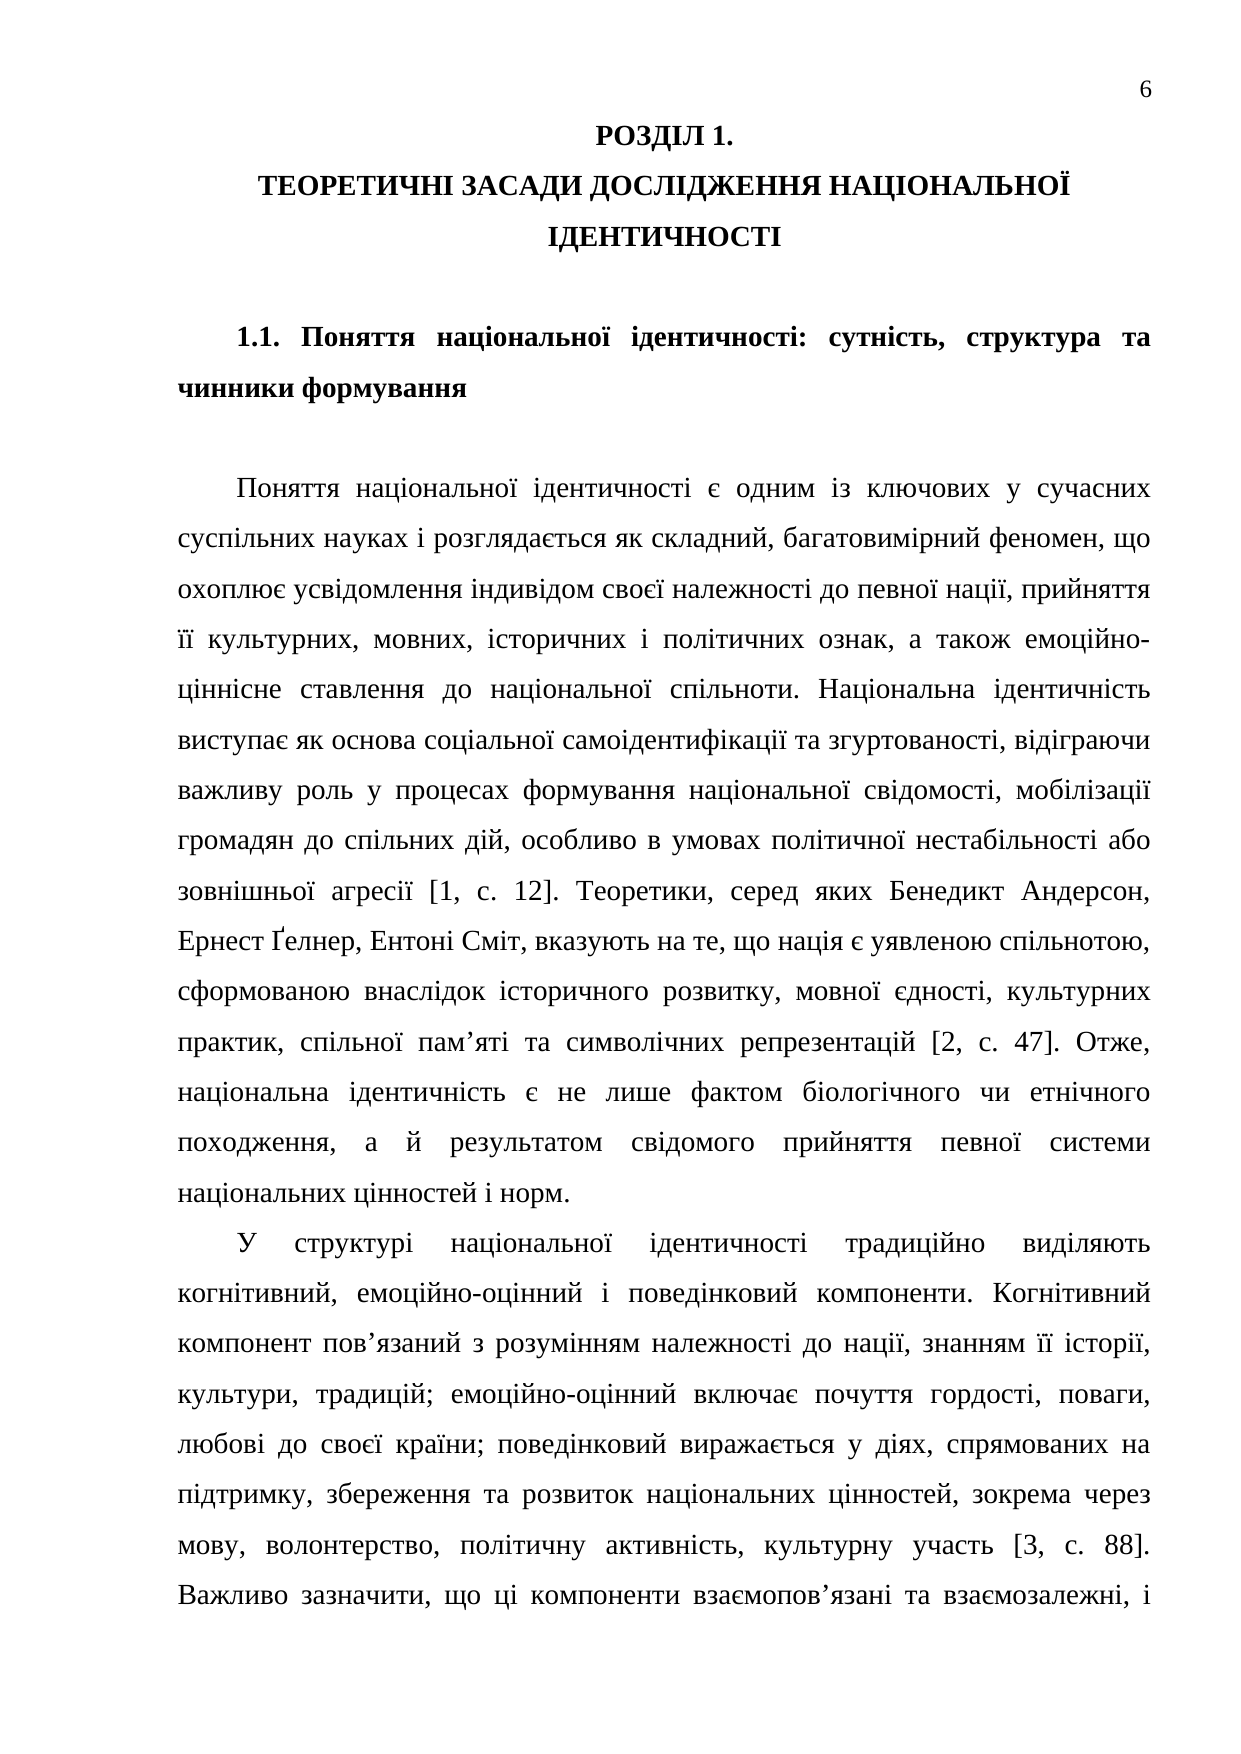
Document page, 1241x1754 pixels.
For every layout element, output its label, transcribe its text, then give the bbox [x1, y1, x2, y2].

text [177, 1225, 1152, 1611]
text ТЕОРЕТИЧНІ ЗАСАДИ ДОСЛІДЖЕННЯ НАЦІОНАЛЬНОЇ ІДЕНТИЧНОСТІ [177, 168, 1152, 252]
text 1.1. Поняття національної ідентичності: сутність, структура та чинники формування [177, 319, 1152, 403]
text Поняття національної ідентичності є одним із ключових у сучасних суспільних науках і розглядається як складний, багатовимірний феномен, що охоплює усвідомлення індивідом своєї належності до певної нації, прийняття її культурних, мовних, історичних і політичних ознак, а також емоційно-ціннісне ставлення до національної спільноти. Національна ідентичність виступає як основа соціальної самоідентифікації та згуртованості, відіграючи важливу роль у процесах формування національної свідомості, мобілізації громадян до спільних дій, особливо в умовах політичної нестабільності або зовнішньої агресії [1, c. 12]. Теоретики, серед яких Бенедикт Андерсон, Ернест Ґелнер, Ентоні Сміт, вказують на те, що нація є уявленою спільнотою, сформованою внаслідок історичного розвитку, мовної єдності, культурних практик, спільної пам’яті та символічних репрезентацій [2, c. 47]. Отже, національна ідентичність є не лише фактом біологічного чи етнічного походження, а й результатом свідомого прийняття певної системи національних цінностей і норм. [177, 470, 1152, 1208]
text РОЗДІЛ 1. [177, 118, 1152, 152]
